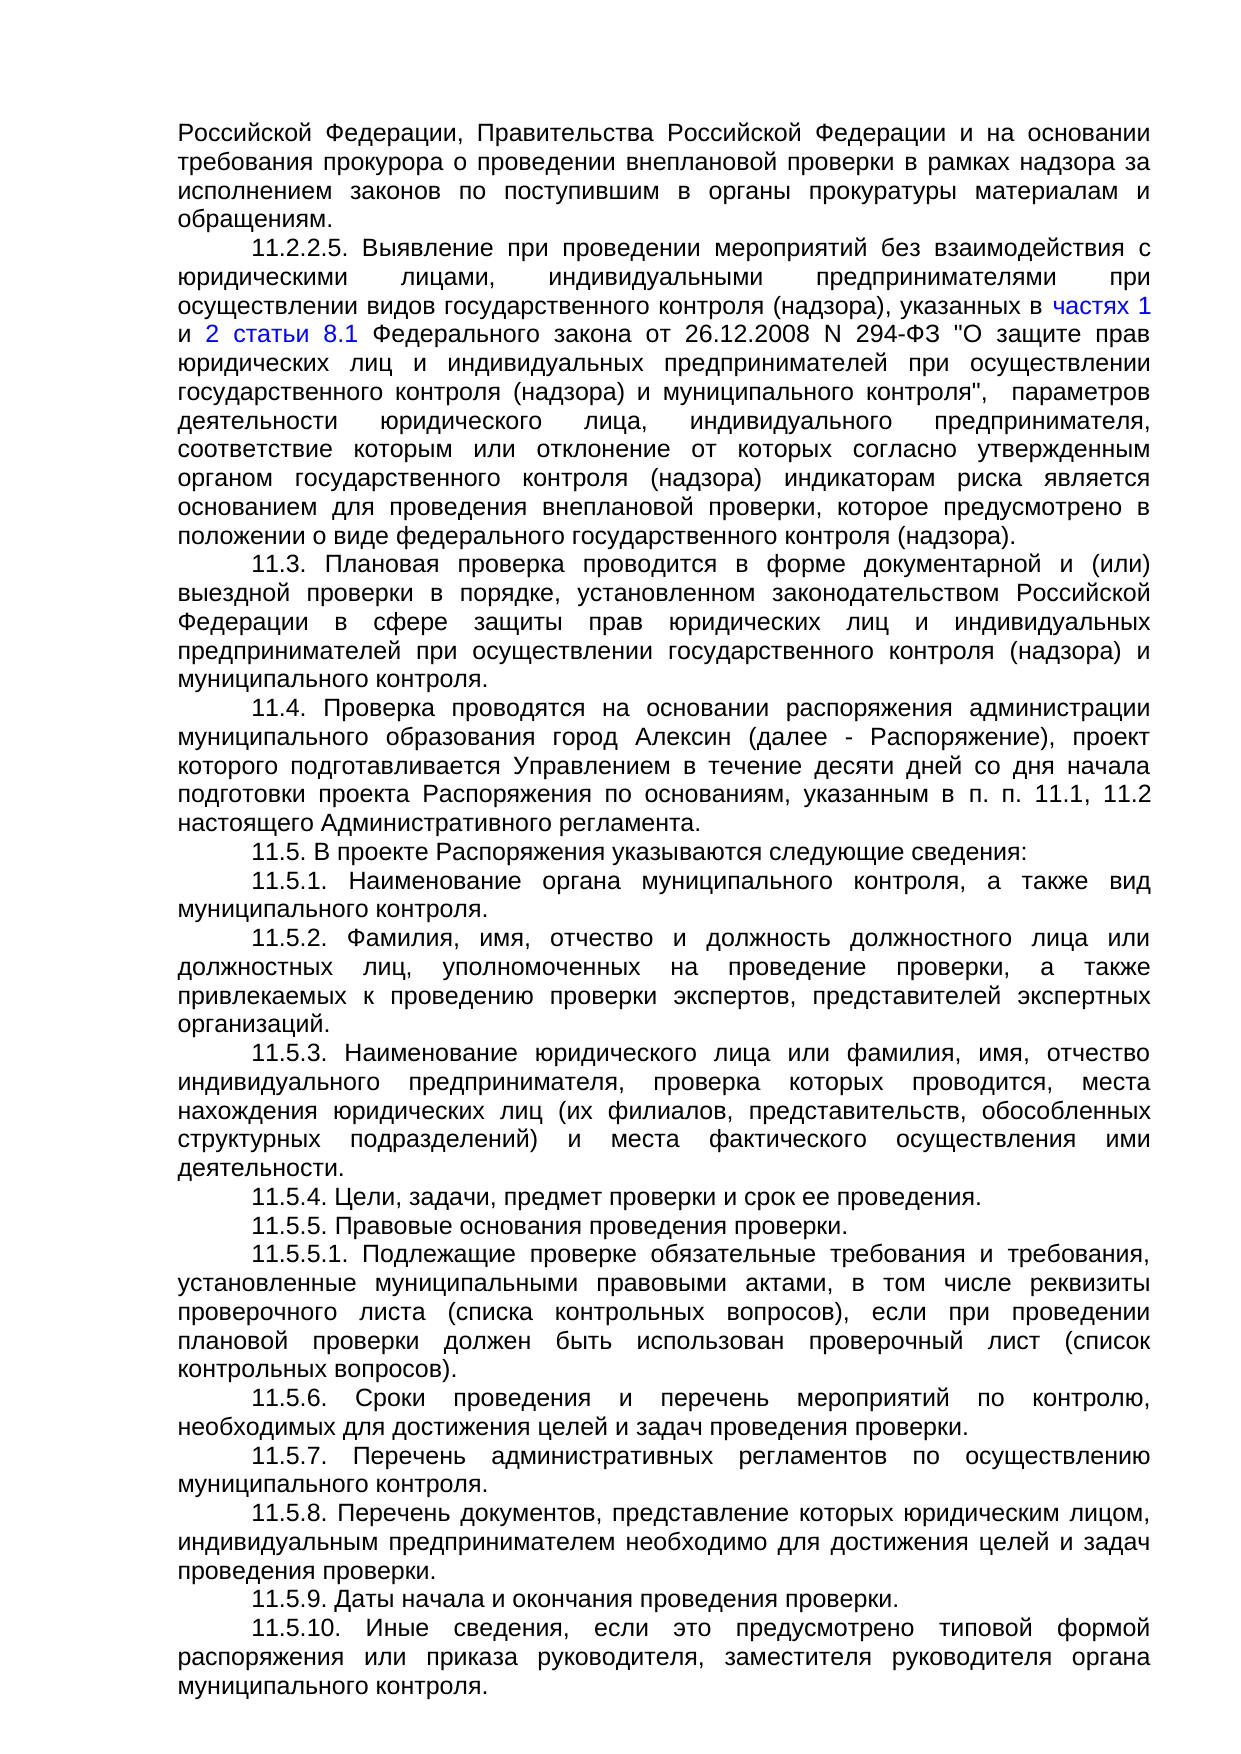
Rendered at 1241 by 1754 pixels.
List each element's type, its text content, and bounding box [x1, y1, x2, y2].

text 11.5.7. Перечень административных регламентов по осуществлению муниципального контроля. [177, 1441, 1152, 1498]
text 11.5.9. Даты начала и окончания проведения проверки. [177, 1584, 1152, 1613]
text 11.5.10. Иные сведения, если это предусмотрено типовой формой распоряжения или приказа руководителя, заместителя руководителя органа муниципального контроля. [177, 1613, 1152, 1699]
text 11.5.8. Перечень документов, представление которых юридическим лицом, индивидуальным предпринимателем необходимо для достижения целей и задач проведения проверки. [177, 1498, 1152, 1584]
text 11.2.2.5. Выявление при проведении мероприятий без взаимодействия с юридическими лицами, индивидуальными предпринимателями при осуществлении видов государственного контроля (надзора), указанных в частях 1 и 2 статьи 8.1 Федерального закона от 26.12.2008 N 294-ФЗ "О защите прав юридических лиц и индивидуальных предпринимателей при осуществлении государственного контроля (надзора) и муниципального контроля", параметров деятельности юридического лица, индивидуального предпринимателя, соответствие которым или отклонение от которых согласно утвержденным органом государственного контроля (надзора) индикаторам риска является основанием для проведения внеплановой проверки, которое предусмотрено в положении о виде федерального государственного контроля (надзора). [177, 233, 1152, 549]
text 11.5.6. Сроки проведения и перечень мероприятий по контролю, необходимых для достижения целей и задач проведения проверки. [177, 1383, 1152, 1441]
text 11.5.2. Фамилия, имя, отчество и должность должностного лица или должностных лиц, уполномоченных на проведение проверки, а также привлекаемых к проведению проверки экспертов, представителей экспертных организаций. [177, 923, 1152, 1038]
text 11.5.5.1. Подлежащие проверке обязательные требования и требования, установленные муниципальными правовыми актами, в том числе реквизиты проверочного листа (списка контрольных вопросов), если при проведении плановой проверки должен быть использован проверочный лист (список контрольных вопросов). [177, 1239, 1152, 1383]
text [177, 118, 1152, 233]
text 11.5.1. Наименование органа муниципального контроля, а также вид муниципального контроля. [177, 866, 1152, 923]
text 11.5.3. Наименование юридического лица или фамилия, имя, отчество индивидуального предпринимателя, проверка которых проводится, места нахождения юридических лиц (их филиалов, представительств, обособленных структурных подразделений) и места фактического осуществления ими деятельности. [177, 1038, 1152, 1182]
text 11.5. В проекте Распоряжения указываются следующие сведения: [177, 837, 1152, 866]
text 11.3. Плановая проверка проводится в форме документарной и (или) выездной проверки в порядке, установленном законодательством Российской Федерации в сфере защиты прав юридических лиц и индивидуальных предпринимателей при осуществлении государственного контроля (надзора) и муниципального контроля. [177, 549, 1152, 693]
text 11.5.5. Правовые основания проведения проверки. [177, 1211, 1152, 1239]
text 11.4. Проверка проводятся на основании распоряжения администрации муниципального образования город Алексин (далее - Распоряжение), проект которого подготавливается Управлением в течение десяти дней со дня начала подготовки проекта Распоряжения по основаниям, указанным в п. п. 11.1, 11.2 настоящего Административного регламента. [177, 693, 1152, 837]
text 11.5.4. Цели, задачи, предмет проверки и срок ее проведения. [177, 1182, 1152, 1211]
